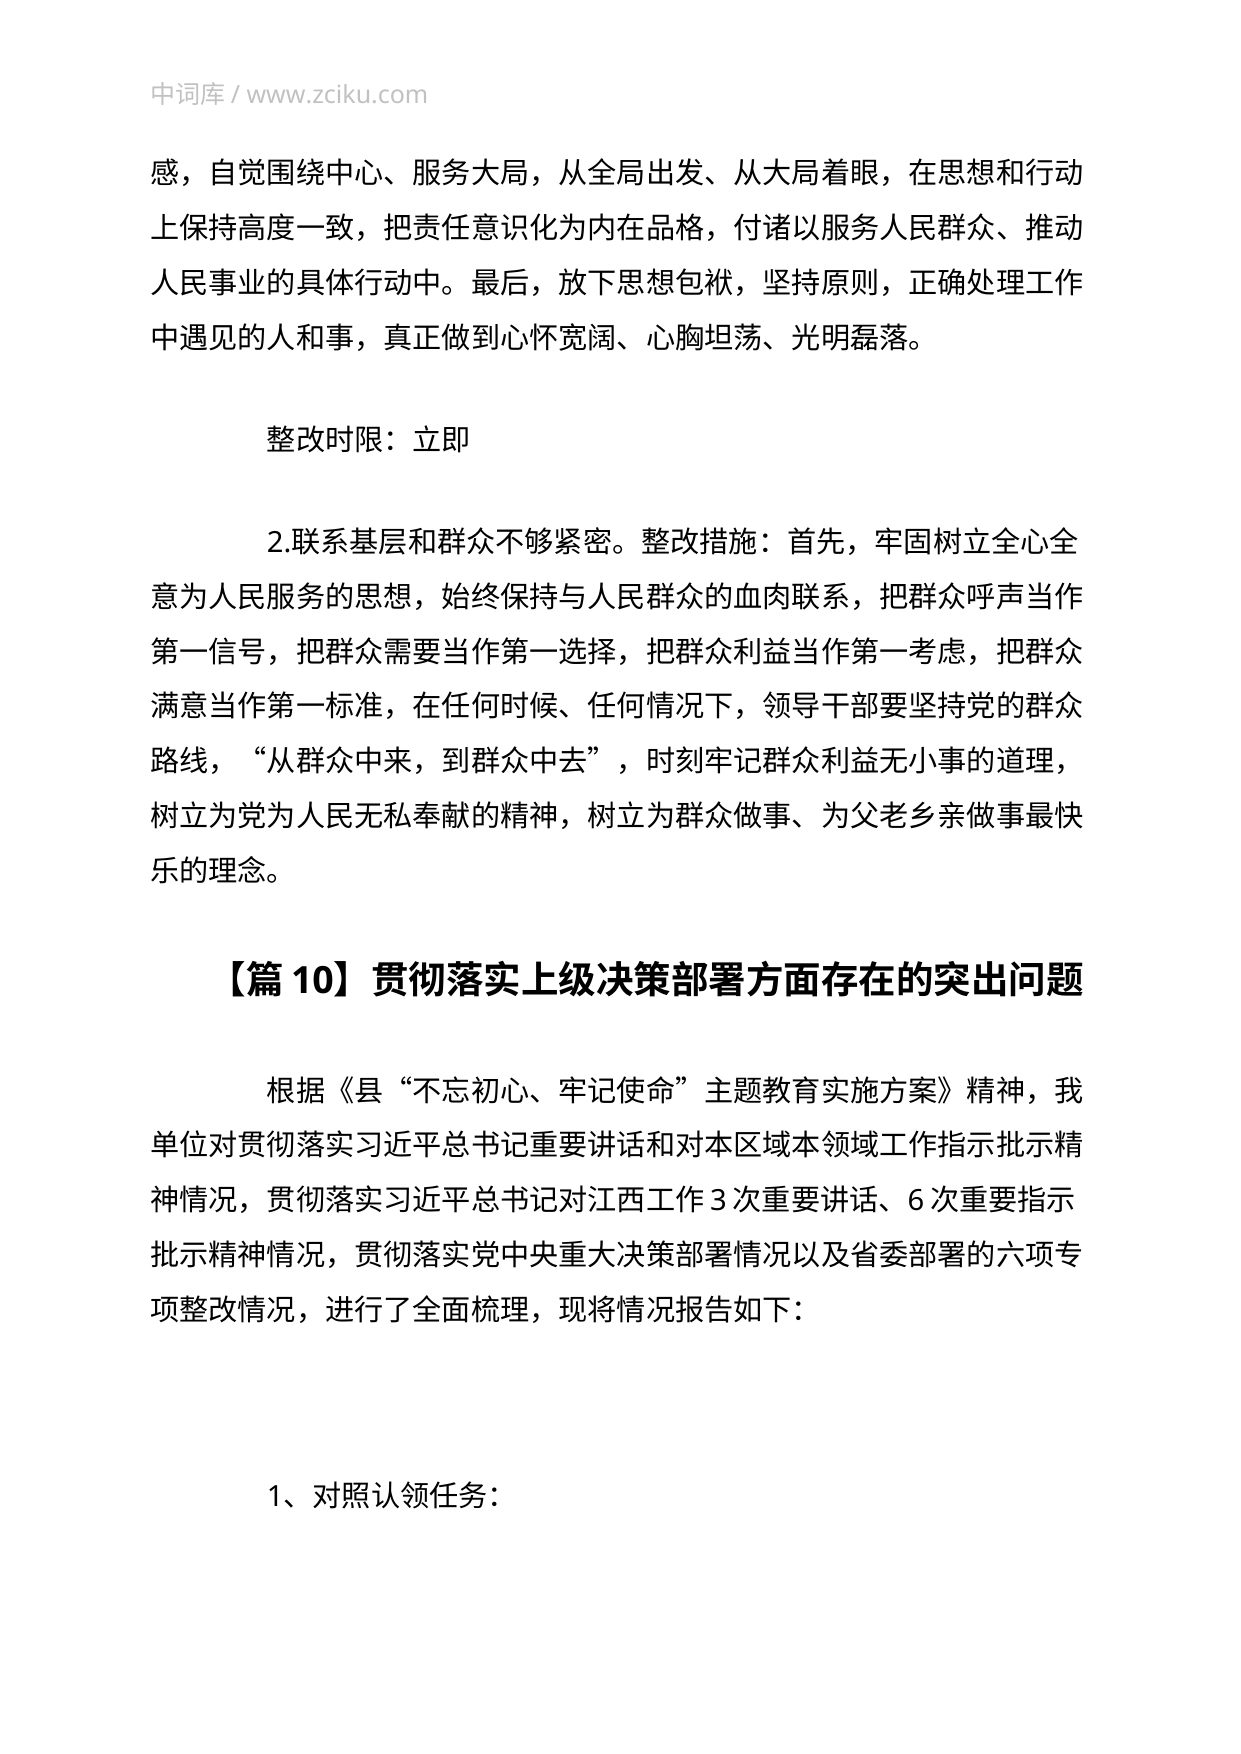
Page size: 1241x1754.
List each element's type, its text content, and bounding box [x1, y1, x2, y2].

text 2.联系基层和群众不够紧密。整改措施：首先，牢固树立全心全意为人民服务的思想，始终保持与人民群众的血肉联系，把群众呼声当作第一信号，把群众需要当作第一选择，把群众利益当作第一考虑，把群众满意当作第一标准，在任何时候、任何情况下，领导干部要坚持党的群众路线，“从群众中来，到群众中去”，时刻牢记群众利益无小事的道理，树立为党为人民无私奉献的精神，树立为群众做事、为父老乡亲做事最快乐的理念。 [150, 518, 1090, 890]
text 【篇10】贯彻落实上级决策部署方面存在的突出问题 [150, 949, 1090, 1004]
text 1、对照认领任务： [150, 1473, 1090, 1515]
text 根据《县“不忘初心、牢记使命”主题教育实施方案》精神，我单位对贯彻落实习近平总书记重要讲话和对本区域本领域工作指示批示精神情况，贯彻落实习近平总书记对江西工作3次重要讲话、6次重要指示批示精神情况，贯彻落实党中央重大决策部署情况以及省委部署的六项专项整改情况，进行了全面梳理，现将情况报告如下： [150, 1067, 1090, 1329]
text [150, 150, 1090, 357]
text 整改时限：立即 [150, 416, 1090, 459]
